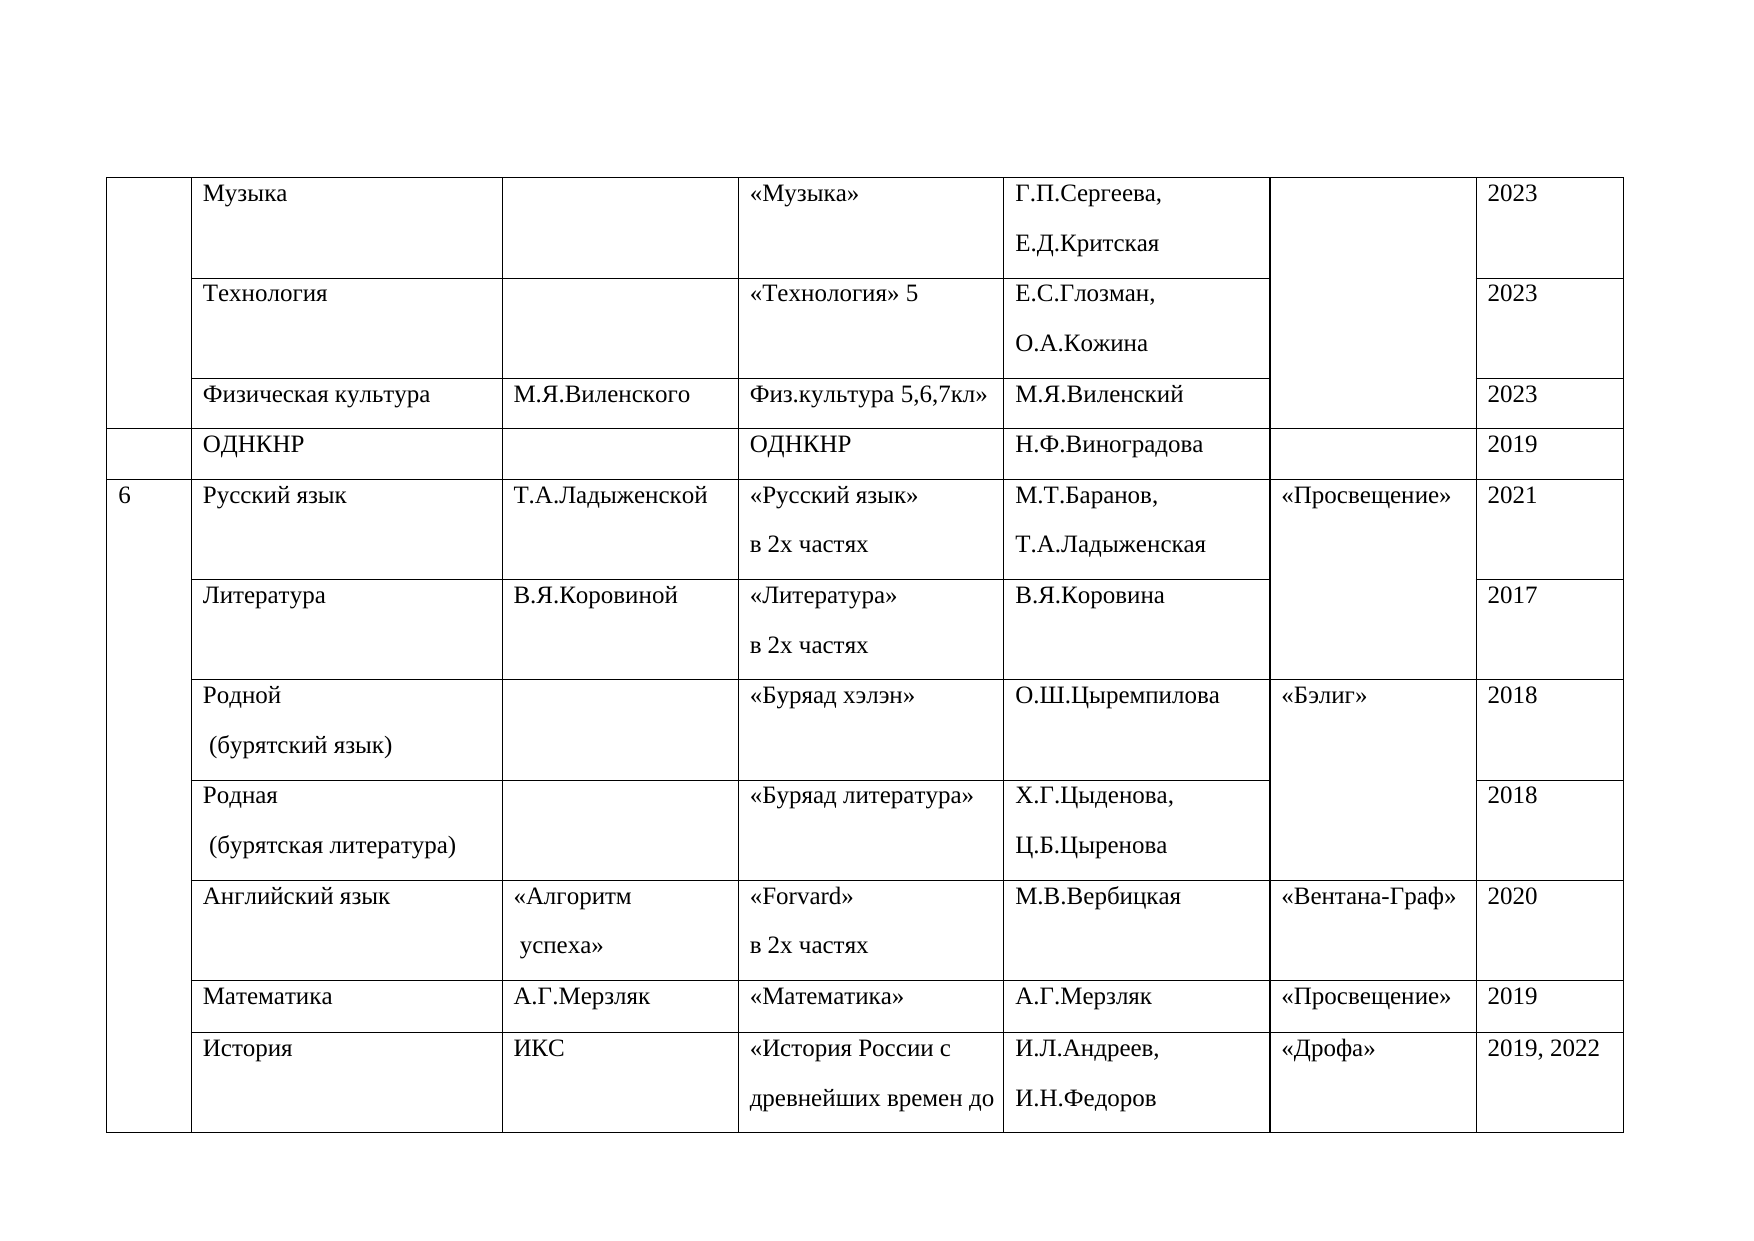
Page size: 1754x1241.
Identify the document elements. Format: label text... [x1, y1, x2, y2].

table_cell Т.А.Ладыженской [503, 480, 738, 579]
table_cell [1271, 1033, 1476, 1132]
table_cell Математика [192, 981, 502, 1032]
table_cell «Бэлиг» [1271, 680, 1476, 880]
table_cell [503, 680, 738, 779]
table_cell А.Г.Мерзляк [1004, 981, 1269, 1032]
table_cell Физ.культура 5,6,7кл» [739, 379, 1003, 428]
table_cell Литература [192, 580, 502, 679]
table_cell 2020 [1477, 881, 1623, 980]
table_cell М.Т.Баранов, Т.А.Ладыженская [1004, 480, 1269, 579]
table_cell ОДНКНР [192, 429, 502, 479]
table_cell О.Ш.Цыремпилова [1004, 680, 1269, 779]
table_cell Музыка [192, 178, 502, 277]
table_cell 2017 [1477, 580, 1623, 679]
table_cell «Музыка» [739, 178, 1003, 277]
table_cell «Просвещение» [1271, 480, 1476, 679]
table_cell 2021 [1477, 480, 1623, 579]
table_cell История [192, 1033, 502, 1132]
table_cell [503, 178, 738, 277]
table_cell «Forvard» в 2х частях [739, 881, 1003, 980]
table_cell М.Я.Виленского [503, 379, 738, 428]
table_cell Х.Г.Цыденова, Ц.Б.Цыренова [1004, 781, 1269, 880]
table_cell В.Я.Коровиной [503, 580, 738, 679]
table_cell ИКС [503, 1033, 738, 1132]
table_cell [107, 429, 191, 479]
table_cell 2019 [1477, 981, 1623, 1032]
table_cell В.Я.Коровина [1004, 580, 1269, 679]
table_cell «Вентана-Граф» [1271, 881, 1476, 980]
table_cell Английский язык [192, 881, 502, 980]
table_cell «Буряад хэлэн» [739, 680, 1003, 779]
table_cell «Технология» 5 [739, 279, 1003, 378]
table_cell 2023 [1477, 279, 1623, 378]
table_cell [503, 279, 738, 378]
table_cell Г.П.Сергеева, Е.Д.Критская [1004, 178, 1269, 277]
table_cell [503, 781, 738, 880]
table_cell М.В.Вербицкая [1004, 881, 1269, 980]
table_cell «Математика» [739, 981, 1003, 1032]
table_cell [1004, 1033, 1269, 1132]
table_cell Н.Ф.Виноградова [1004, 429, 1269, 479]
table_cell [739, 1033, 1003, 1132]
table_cell 2018 [1477, 781, 1623, 880]
table_cell 2019 [1477, 429, 1623, 479]
table_cell Родной (бурятский язык) [192, 680, 502, 779]
table_cell «Русский язык» в 2х частях [739, 480, 1003, 579]
table_cell ОДНКНР [739, 429, 1003, 479]
table_cell Е.С.Глозман, О.А.Кожина [1004, 279, 1269, 378]
table_cell Физическая культура [192, 379, 502, 428]
table_cell А.Г.Мерзляк [503, 981, 738, 1032]
table_cell Технология [192, 279, 502, 378]
table_cell 2019, 2022 2019 [1477, 1033, 1623, 1132]
table_cell 2018 [1477, 680, 1623, 779]
table_cell 2023 [1477, 178, 1623, 277]
table_cell М.Я.Виленский [1004, 379, 1269, 428]
table_cell «Литература» в 2х частях [739, 580, 1003, 679]
table_cell «Просвещение» [1271, 981, 1476, 1032]
table_cell «Алгоритм успеха» [503, 881, 738, 980]
table_cell Родная (бурятская литература) [192, 781, 502, 880]
table_cell [503, 429, 738, 479]
table_cell 2023 [1477, 379, 1623, 428]
table_cell «Буряад литература» [739, 781, 1003, 880]
table_cell 6 [107, 480, 191, 1132]
table_cell [1271, 429, 1476, 479]
table_cell Русский язык [192, 480, 502, 579]
